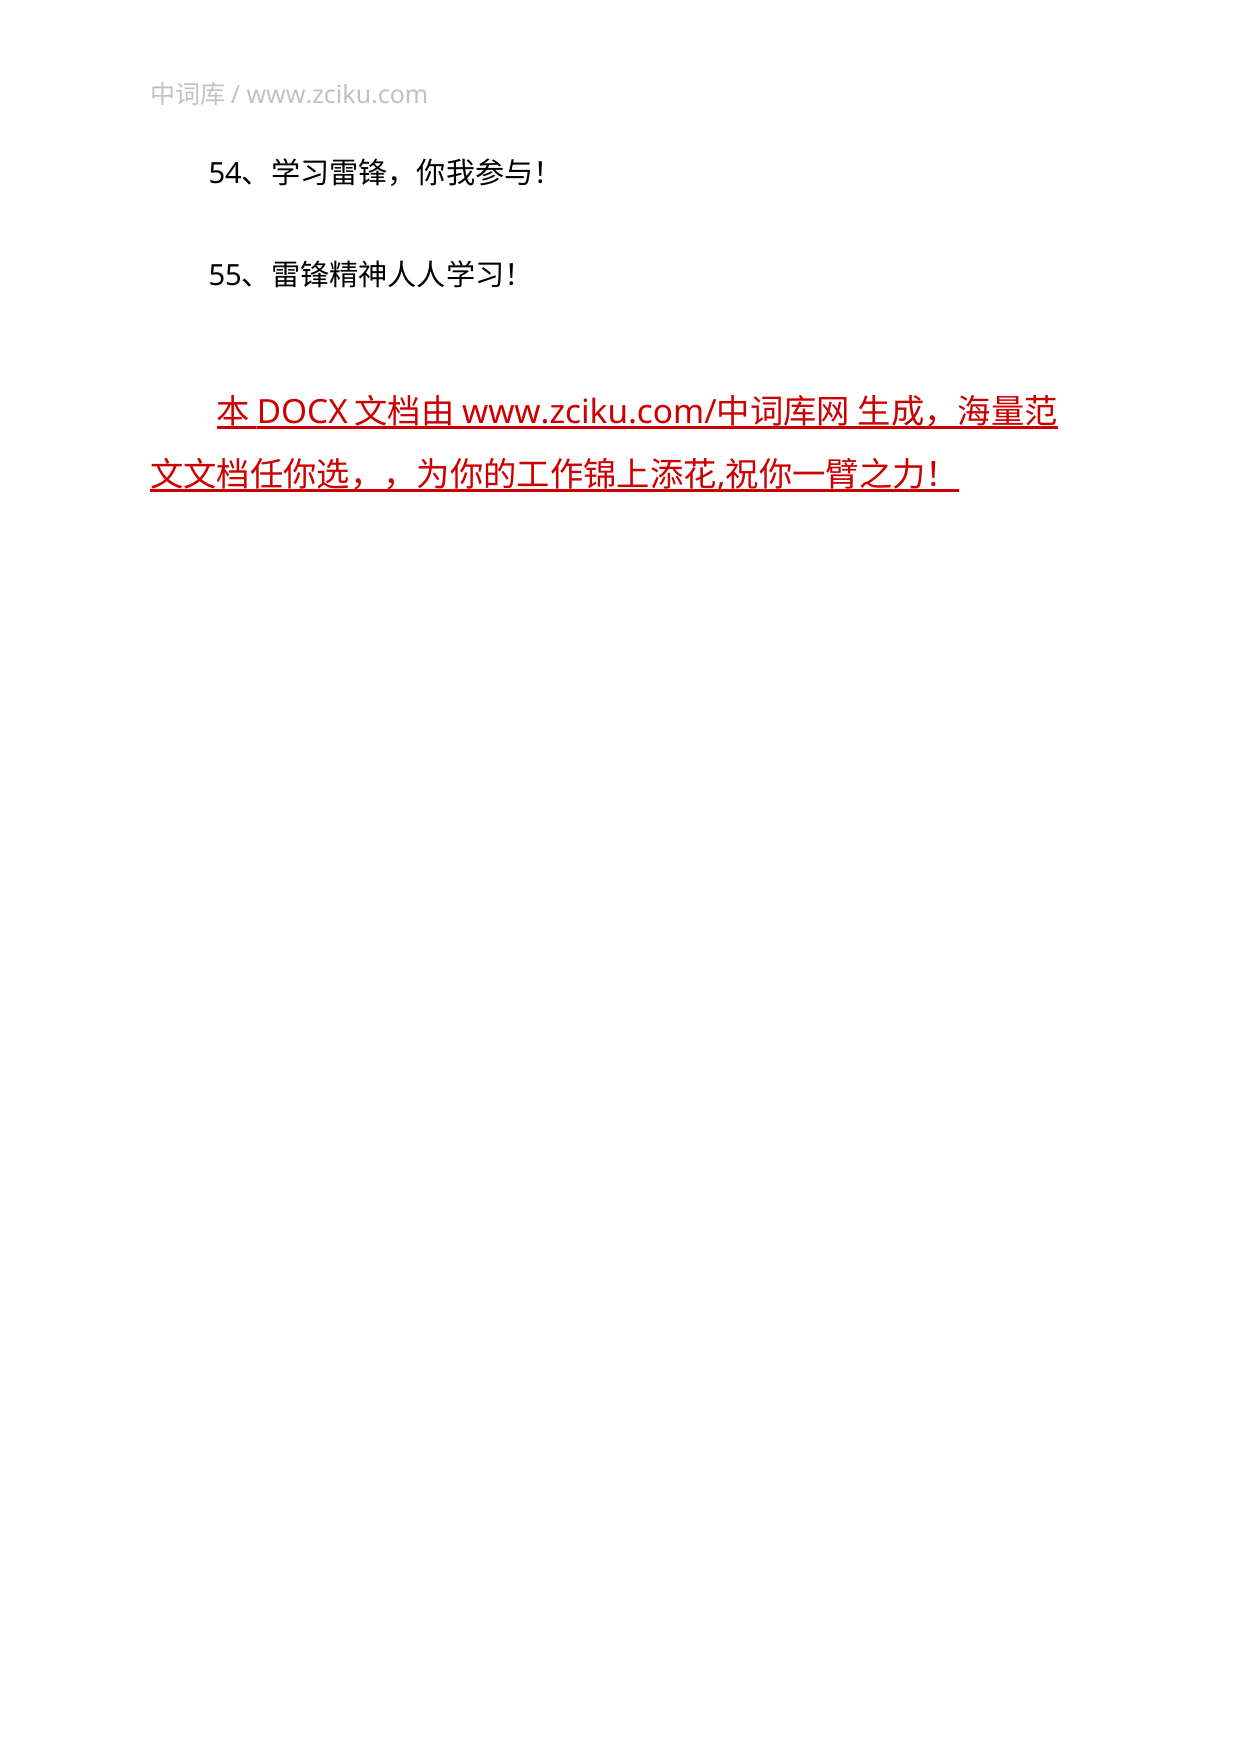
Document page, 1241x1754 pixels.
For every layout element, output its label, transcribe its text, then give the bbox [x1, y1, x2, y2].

text 55、雷锋精神人人学习！ [150, 252, 1090, 294]
text 本DOCX文档由 www.zciku.com/中词库网 生成，海量范文文档任你选，，为你的工作锦上添花,祝你一臂之力！ [150, 385, 1090, 496]
text 54、学习雷锋，你我参与！ [150, 150, 1090, 192]
